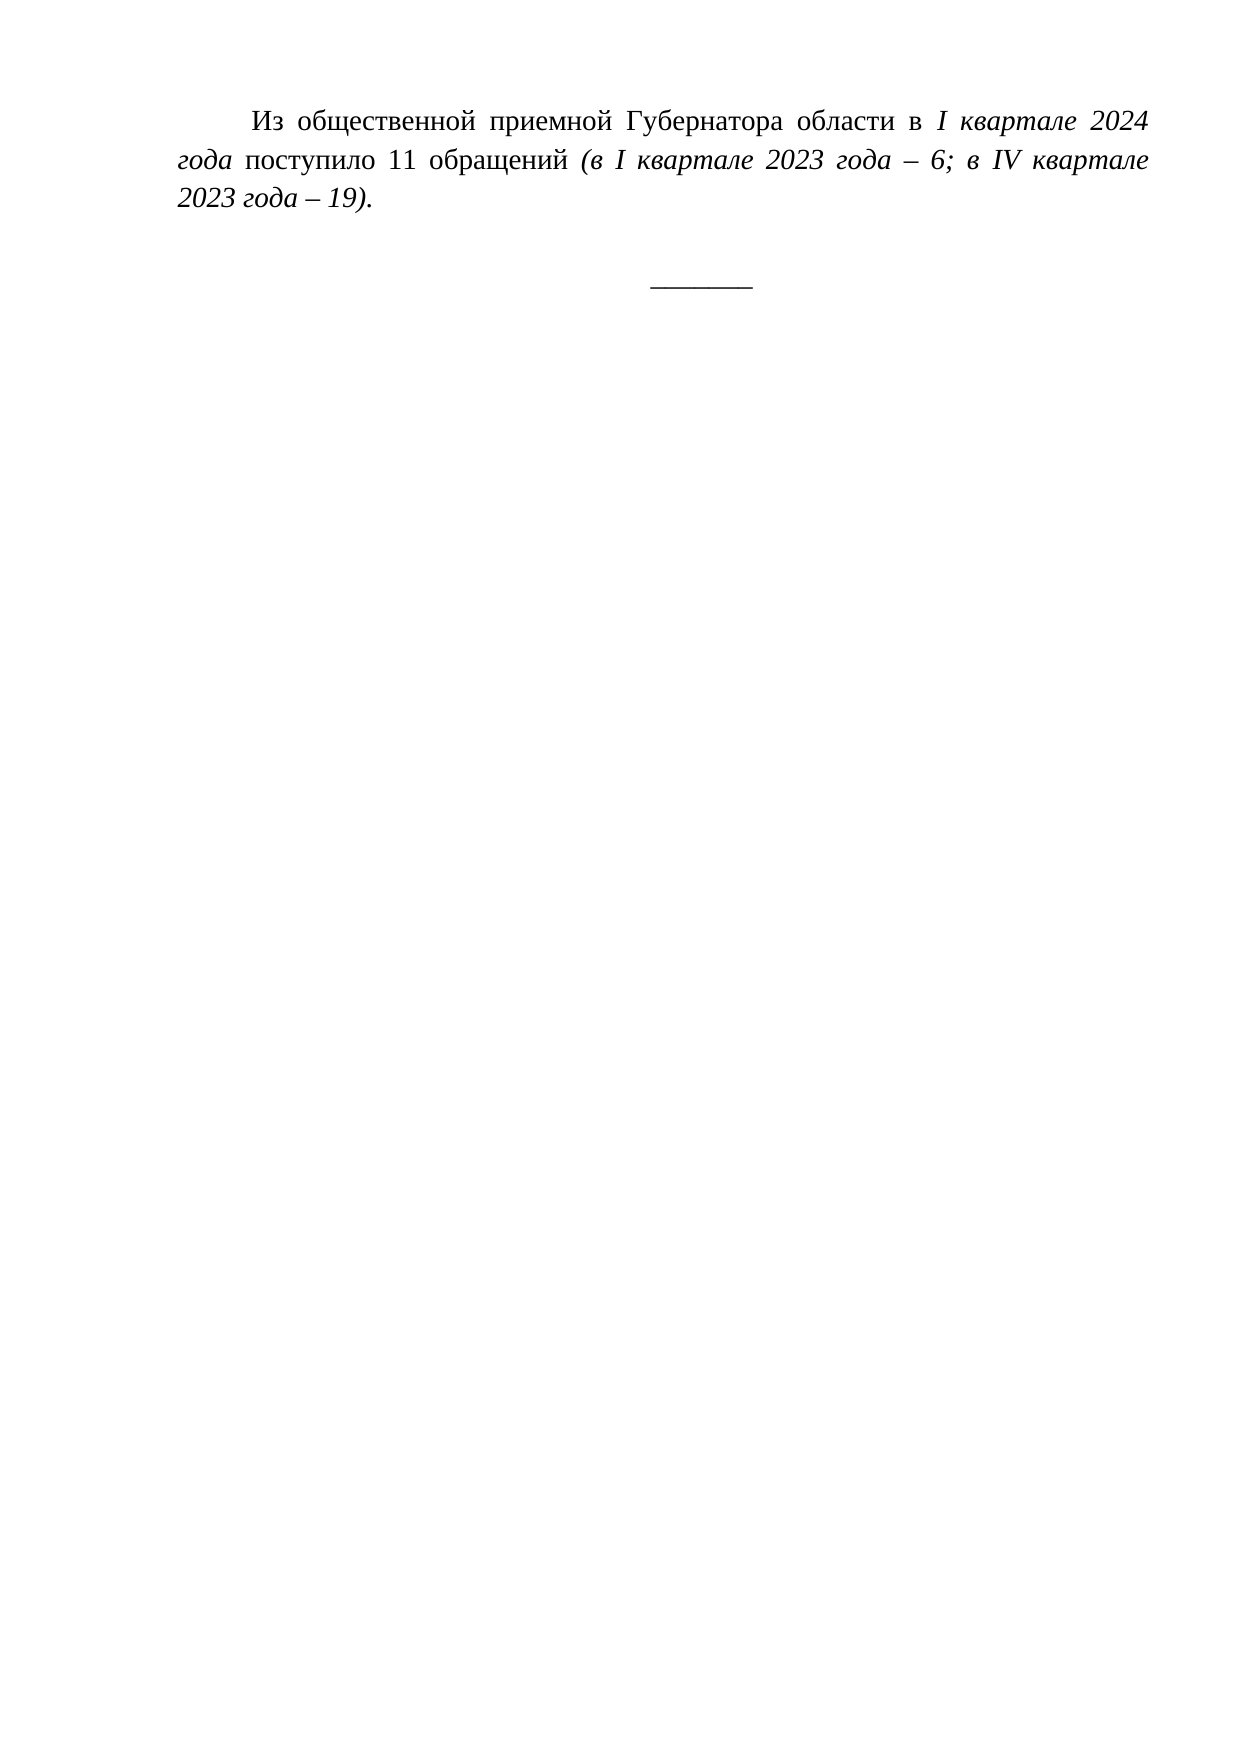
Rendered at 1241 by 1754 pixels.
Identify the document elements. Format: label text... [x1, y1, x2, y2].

text _______ [177, 258, 1152, 291]
text Из общественной приемной Губернатора области в I квартале 2024 года поступило 11 обращений (в I квартале 2023 года – 6; в IV квартале 2023 года – 19). [177, 103, 1152, 214]
